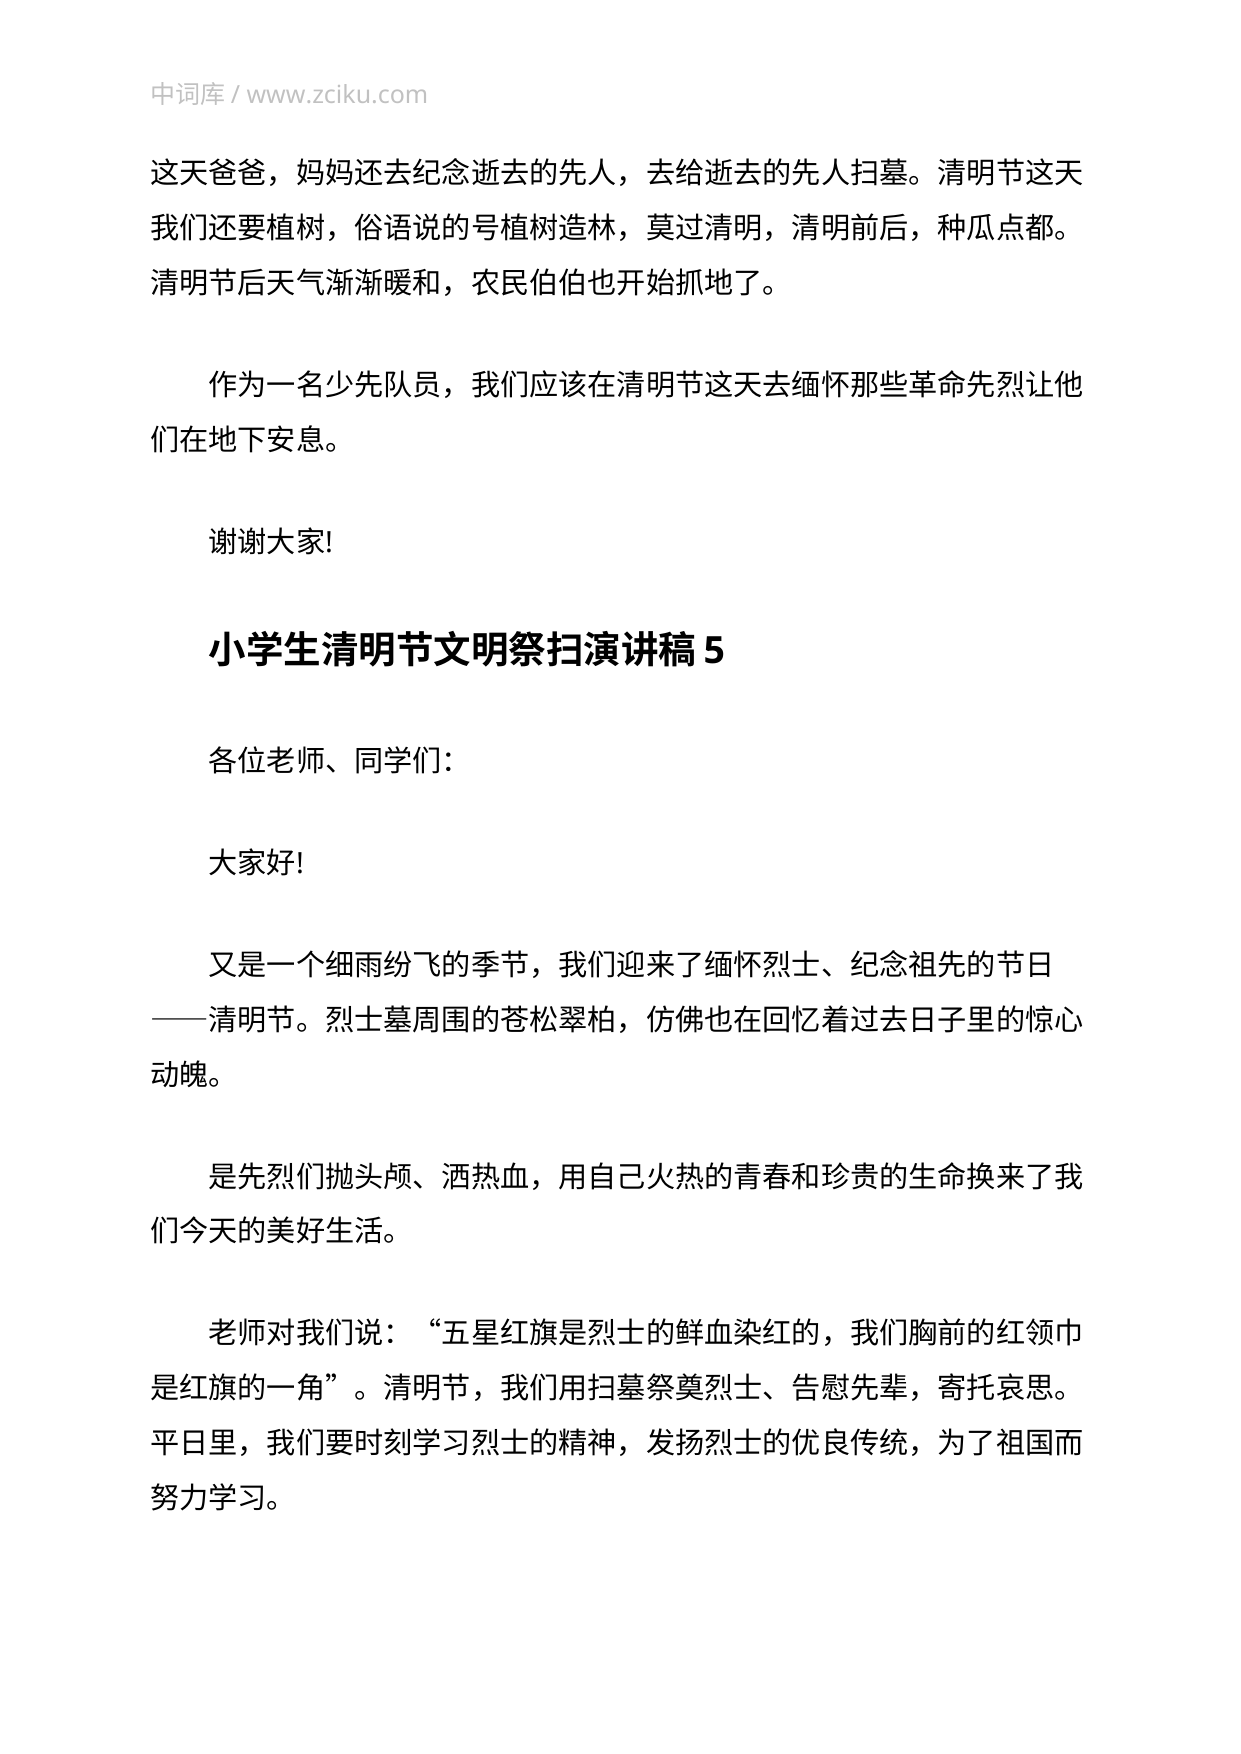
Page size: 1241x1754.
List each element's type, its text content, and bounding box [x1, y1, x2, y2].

text 老师对我们说：“五星红旗是烈士的鲜血染红的，我们胸前的红领巾是红旗的一角”。清明节，我们用扫墓祭奠烈士、告慰先辈，寄托哀思。平日里，我们要时刻学习烈士的精神，发扬烈士的优良传统，为了祖国而努力学习。 [150, 1310, 1090, 1517]
text 又是一个细雨纷飞的季节，我们迎来了缅怀烈士、纪念祖先的节日——清明节。烈士墓周围的苍松翠柏，仿佛也在回忆着过去日子里的惊心动魄。 [150, 942, 1090, 1094]
text 大家好! [150, 839, 1090, 882]
text 谢谢大家! [150, 518, 1090, 561]
text 作为一名少先队员，我们应该在清明节这天去缅怀那些革命先烈让他们在地下安息。 [150, 362, 1090, 459]
text 小学生清明节文明祭扫演讲稿5 [150, 620, 1090, 675]
text 是先烈们抛头颅、洒热血，用自己火热的青春和珍贵的生命换来了我们今天的美好生活。 [150, 1153, 1090, 1250]
text 各位老师、同学们： [150, 738, 1090, 780]
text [150, 150, 1090, 302]
